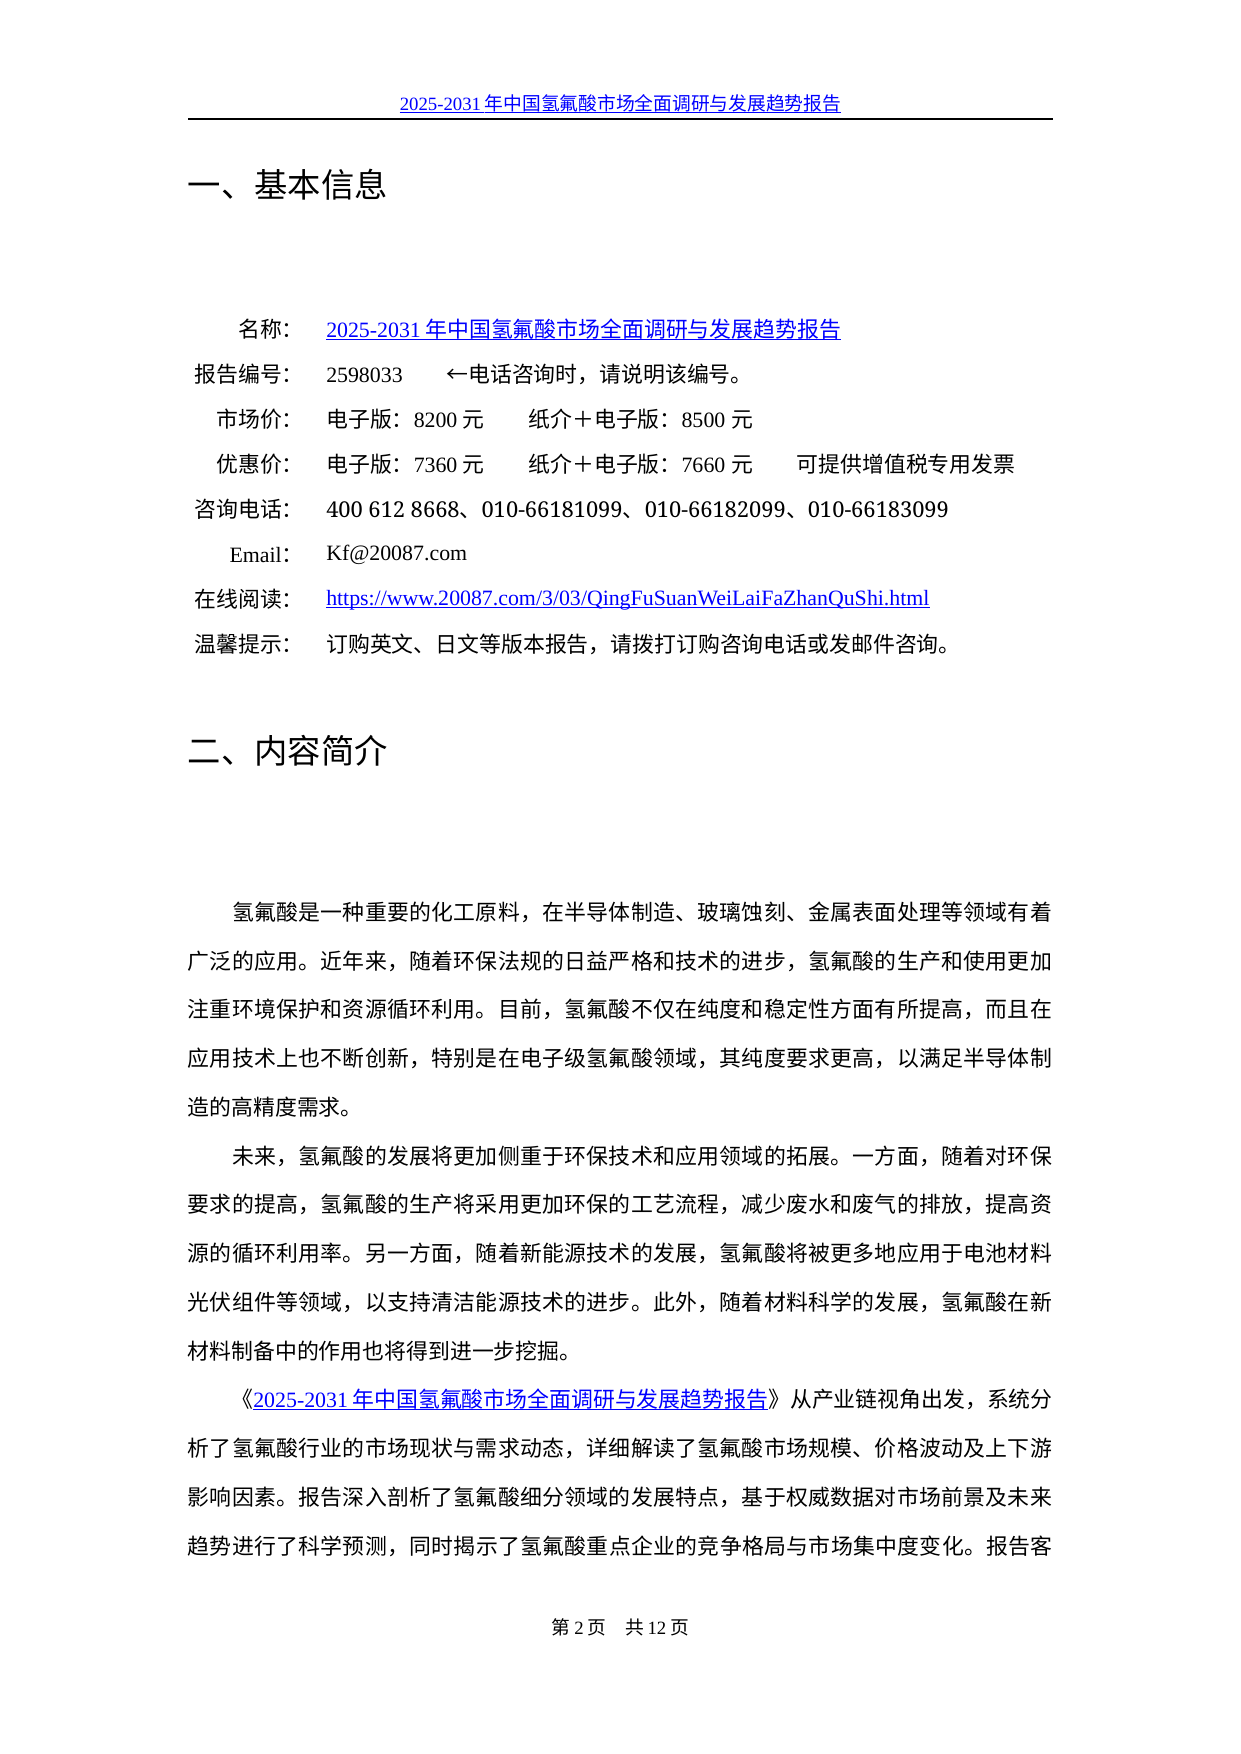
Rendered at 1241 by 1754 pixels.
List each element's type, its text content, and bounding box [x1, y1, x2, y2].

table_cell 电子版：7360 元 纸介＋电子版：7660 元 可提供增值税专用发票 [315, 447, 1073, 492]
table_cell Email： [167, 537, 315, 582]
table_cell 2598033 ←电话咨询时，请说明该编号。 [315, 357, 1073, 402]
table_cell 电子版：8200 元 纸介＋电子版：8500 元 [315, 402, 1073, 447]
table_header 名称： [167, 312, 315, 357]
table_cell 订购英文、日文等版本报告，请拨打订购咨询电话或发邮件咨询。 [315, 627, 1073, 672]
table_cell Kf@20087.com [315, 537, 1073, 582]
table_cell 市场价： [167, 402, 315, 447]
table_header 2025-2031年中国氢氟酸市场全面调研与发展趋势报告 [315, 312, 1073, 357]
table_cell [315, 582, 1073, 627]
table_cell 温馨提示： [167, 627, 315, 672]
title 二、内容简介 [187, 717, 1053, 782]
table_cell 报告编号： [167, 357, 315, 402]
table_cell 在线阅读： [167, 582, 315, 627]
table_cell 咨询电话： [167, 492, 315, 537]
title 一、基本信息 [187, 150, 1053, 215]
table_cell 400 612 8668、010-66181099、010-66182099、010-66183099 [315, 492, 1073, 537]
table_cell 优惠价： [167, 447, 315, 492]
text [187, 894, 1053, 1561]
